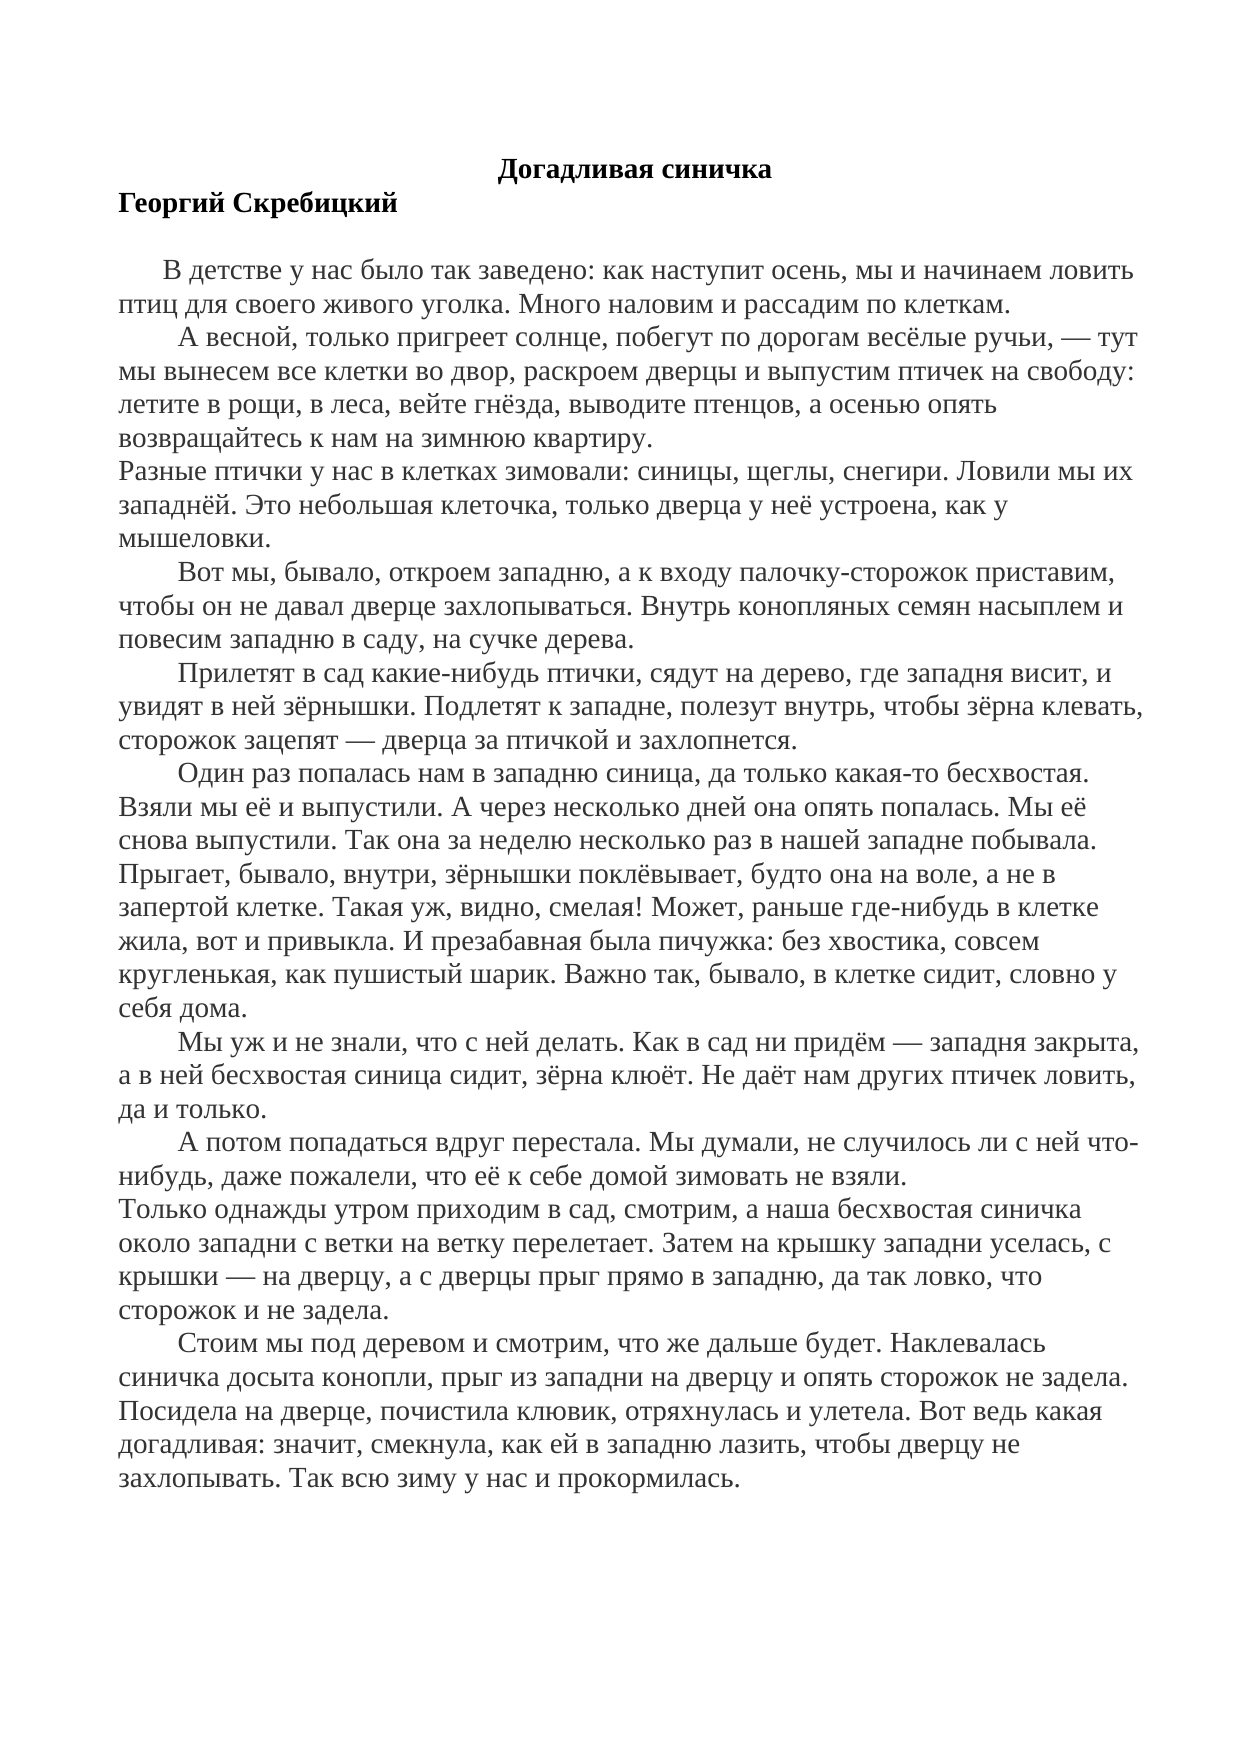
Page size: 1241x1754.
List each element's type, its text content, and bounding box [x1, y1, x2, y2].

text А весной, только пригреет солнце, побегут по дорогам весёлые ручьи, — тут мы вынесем все клетки во двор, раскроем дверцы и выпустим птичек на свободу: летите в рощи, в леса, вейте гнёзда, выводите птенцов, а осенью опять возвращайтесь к нам на зимнюю квартиру. [118, 319, 1152, 453]
text Вот мы, бывало, откроем западню, а к входу палочку-сторожок приставим, чтобы он не давал дверце захлопываться. Внутрь конопляных семян насыплем и повесим западню в саду, на сучке дерева. [118, 554, 1152, 655]
text Только однажды утром приходим в сад, смотрим, а наша бесхвостая синичка около западни с ветки на ветку перелетает. Затем на крышку западни уселась, с крышки — на дверцу, а с дверцы прыг прямо в западню, да так ловко, что сторожок и не задела. [118, 1191, 1152, 1326]
text Один раз попалась нам в западню синица, да только какая-то бесхвостая. Взяли мы её и выпустили. А через несколько дней она опять попалась. Мы её снова выпустили. Так она за неделю несколько раз в нашей западне побывала. Прыгает, бывало, внутри, зёрнышки поклёвывает, будто она на воле, а не в запертой клетке. Такая уж, видно, смелая! Может, раньше где-нибудь в клетке жила, вот и привыкла. И презабавная была пичужка: без хвостика, совсем кругленькая, как пушистый шарик. Важно так, бывало, в клетке сидит, словно у себя дома. [118, 755, 1152, 1024]
text Георгий Скребицкий [118, 185, 1152, 219]
text Разные птички у нас в клетках зимовали: синицы, щеглы, снегири. Ловили мы их западнёй. Это небольшая клеточка, только дверца у неё устроена, как у мышеловки. [118, 453, 1152, 554]
text Мы уж и не знали, что с ней делать. Как в сад ни придём — западня закрыта, а в ней бесхвостая синица сидит, зёрна клюёт. Не даёт нам других птичек ловить, да и только. [118, 1024, 1152, 1124]
text В детстве у нас было так заведено: как наступит осень, мы и начинаем ловить птиц для своего живого уголка. Много наловим и рассадим по клеткам. [118, 252, 1152, 319]
text Стоим мы под деревом и смотрим, что же дальше будет. Наклевалась синичка досыта конопли, прыг из западни на дверцу и опять сторожок не задела. Посидела на дверце, почистила клювик, отряхнулась и улетела. Вот ведь какая догадливая: значит, смекнула, как ей в западню лазить, чтобы дверцу не захлопывать. Так всю зиму у нас и прокормилась. [118, 1326, 1152, 1493]
text А потом попадаться вдруг перестала. Мы думали, не случилось ли с ней что-нибудь, даже пожалели, что её к себе домой зимовать не взяли. [118, 1124, 1152, 1191]
text Догадливая синичка [118, 152, 1152, 185]
text Прилетят в сад какие-нибудь птички, сядут на дерево, где западня висит, и увидят в ней зёрнышки. Подлетят к западне, полезут внутрь, чтобы зёрна клевать, сторожок зацепят — дверца за птичкой и захлопнется. [118, 655, 1152, 755]
